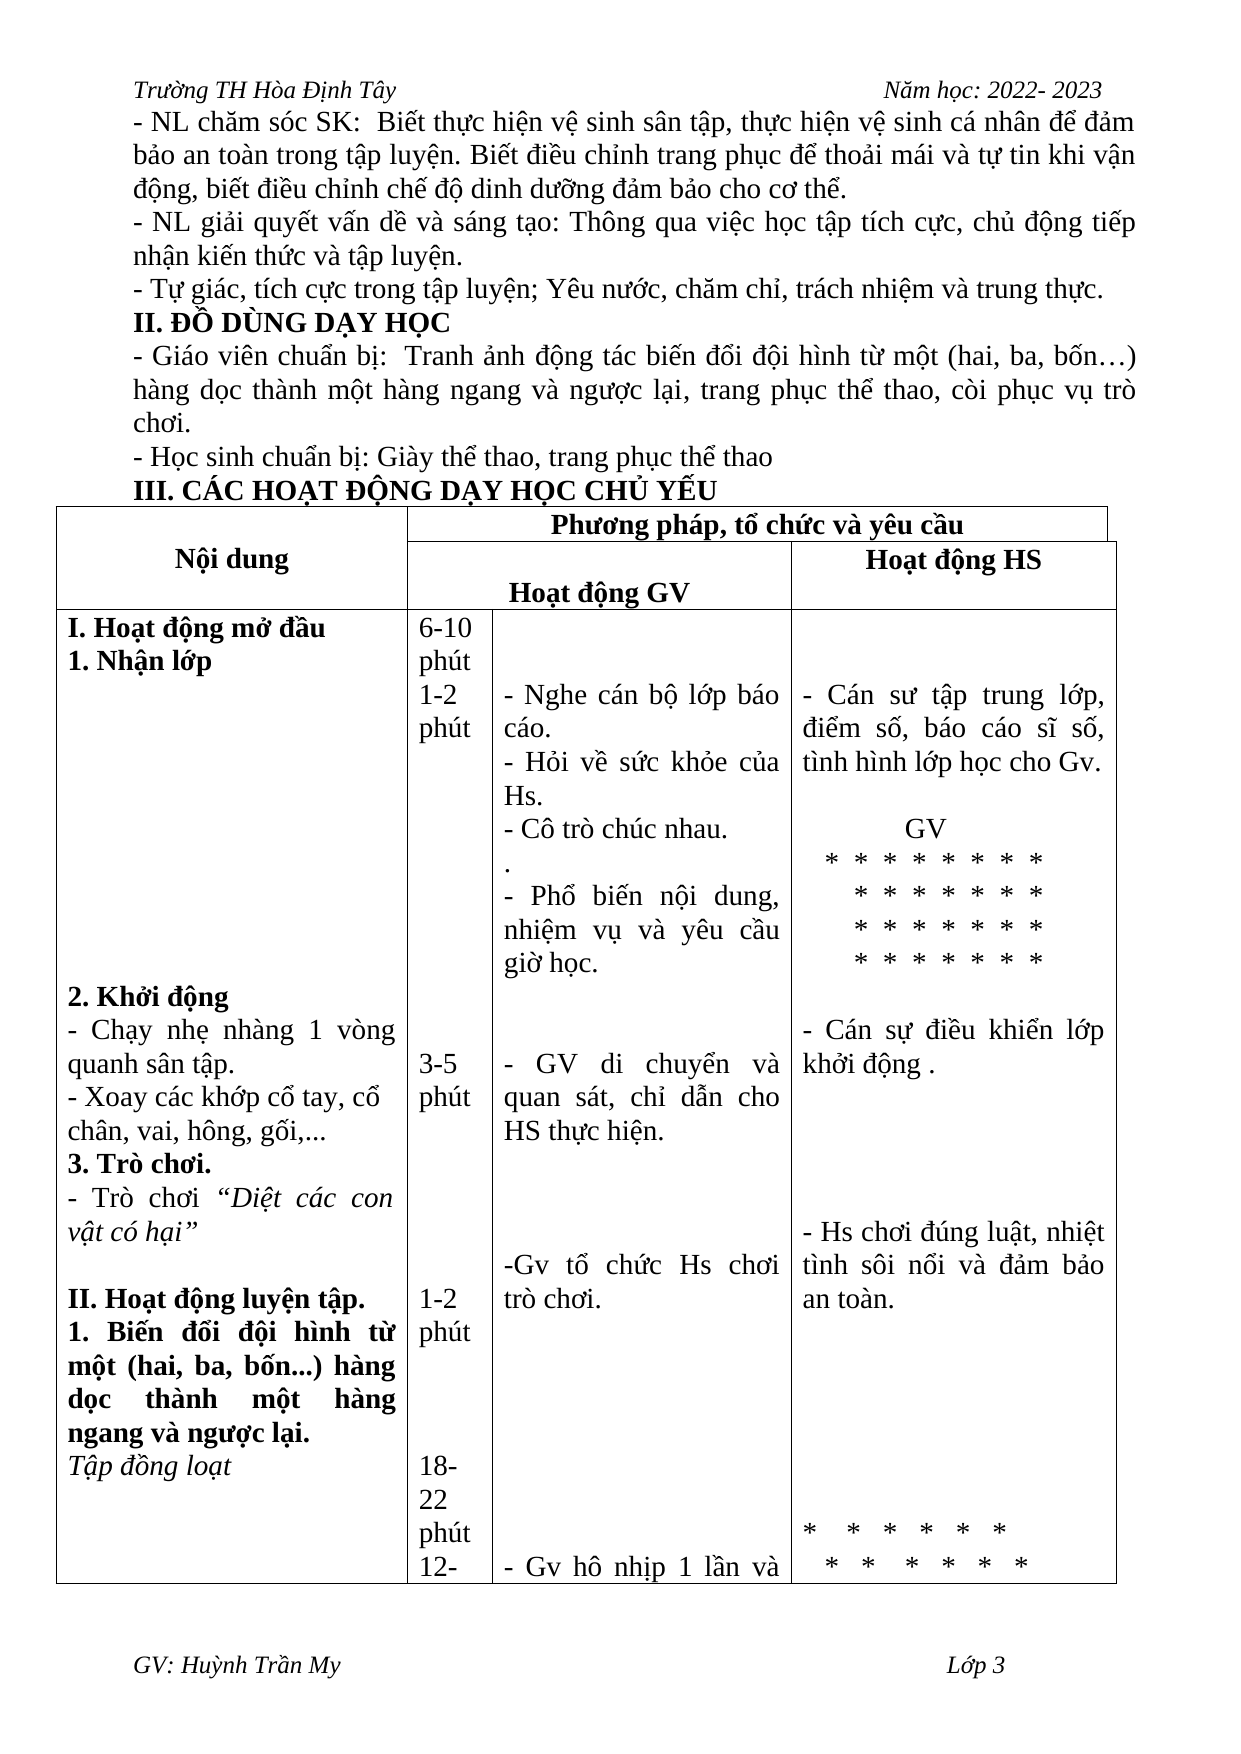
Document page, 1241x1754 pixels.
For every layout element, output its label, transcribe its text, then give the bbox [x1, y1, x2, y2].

text III. CÁC HOẠT ĐỘNG DẠY HỌC CHỦ YẾU [133, 473, 1137, 506]
text - Giáo viên chuẩn bị: Tranh ảnh động tác biến đổi đội hình từ một (hai, ba, bốn…) hàng dọc thành một hàng ngang và ngược lại, trang phục thể thao, còi phục vụ trò chơi. [133, 338, 1137, 439]
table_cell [408, 610, 492, 1583]
text II. ĐỒ DÙNG DẠY HỌC [133, 305, 1137, 338]
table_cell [792, 610, 1116, 1583]
table_cell Hoạt động HS [792, 542, 1116, 609]
table_header Nội dung [57, 507, 407, 609]
text - NL chăm sóc SK: Biết thực hiện vệ sinh sân tập, thực hiện vệ sinh cá nhân để đảm bảo an toàn trong tập luyện. Biết điều chỉnh trang phục để thoải mái và tự tin khi vận động, biết điều chỉnh chế độ dinh dưỡng đảm bảo cho cơ thể. [133, 104, 1137, 204]
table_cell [493, 610, 791, 1583]
text - NL giải quyết vấn dề và sáng tạo: Thông qua việc học tập tích cực, chủ động tiếp nhận kiến thức và tập luyện. [133, 204, 1137, 271]
table_cell Hoạt động GV [408, 542, 791, 609]
text - Học sinh chuẩn bị: Giày thể thao, trang phục thể thao [133, 439, 1137, 473]
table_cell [57, 610, 407, 1583]
text - Tự giác, tích cực trong tập luyện; Yêu nước, chăm chỉ, trách nhiệm và trung thực. [133, 271, 1137, 305]
table_header Phương pháp, tổ chức và yêu cầu [408, 507, 1107, 541]
